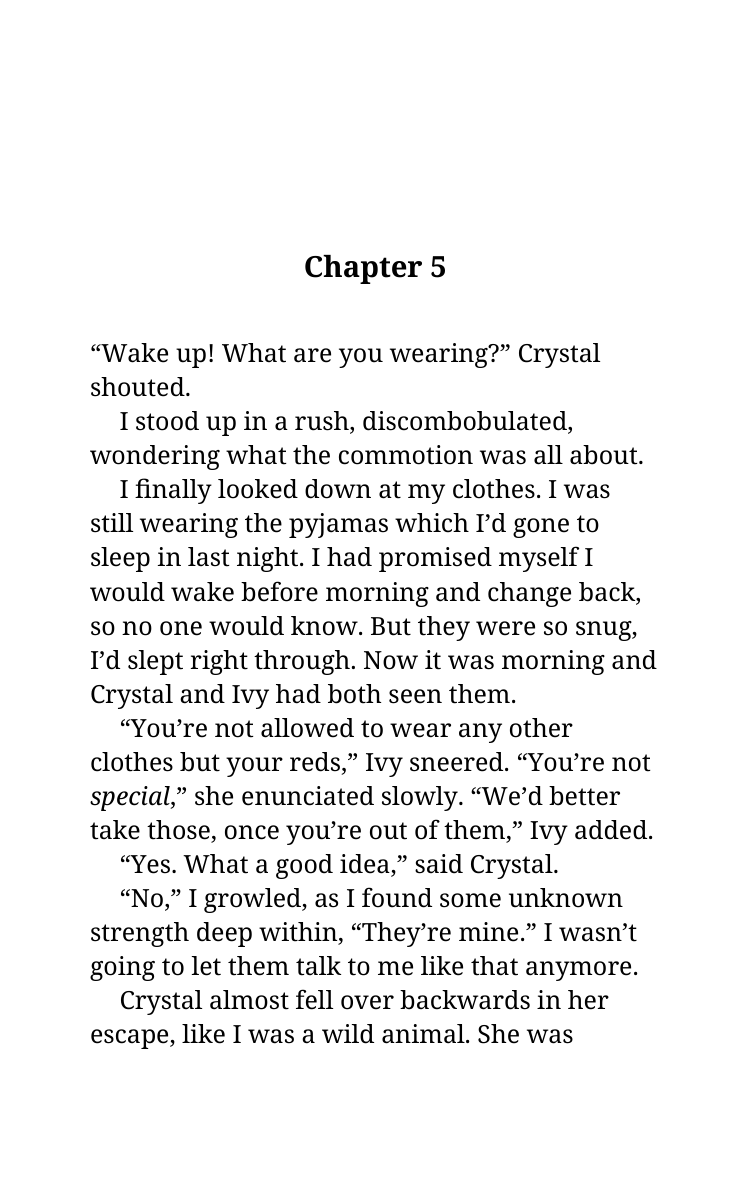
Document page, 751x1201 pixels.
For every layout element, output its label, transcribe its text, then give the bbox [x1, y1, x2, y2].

text “No,” I growled, as I found some unknown strength deep within, “They’re mine.” I wasn’t going to let them talk to me like that anymore. [90, 881, 660, 983]
text I finally looked down at my clothes. I was still wearing the pyjamas which I’d gone to sleep in last night. I had promised myself I would wake before morning and change back, so no one would know. But they were so snug, I’d slept right through. Now it was morning and Crystal and Ivy had both seen them. [90, 472, 660, 710]
text “Wake up! What are you wearing?” Crystal shouted. [90, 336, 660, 404]
text “You’re not allowed to wear any other clothes but your reds,” Ivy sneered. “You’re not special,” she enunciated slowly. “We’d better take those, once you’re out of them,” Ivy added. [90, 710, 660, 847]
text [90, 983, 660, 1051]
text I stood up in a rush, discombobulated, wondering what the commotion was all about. [90, 404, 660, 472]
text “Yes. What a good idea,” said Crystal. [90, 847, 660, 881]
